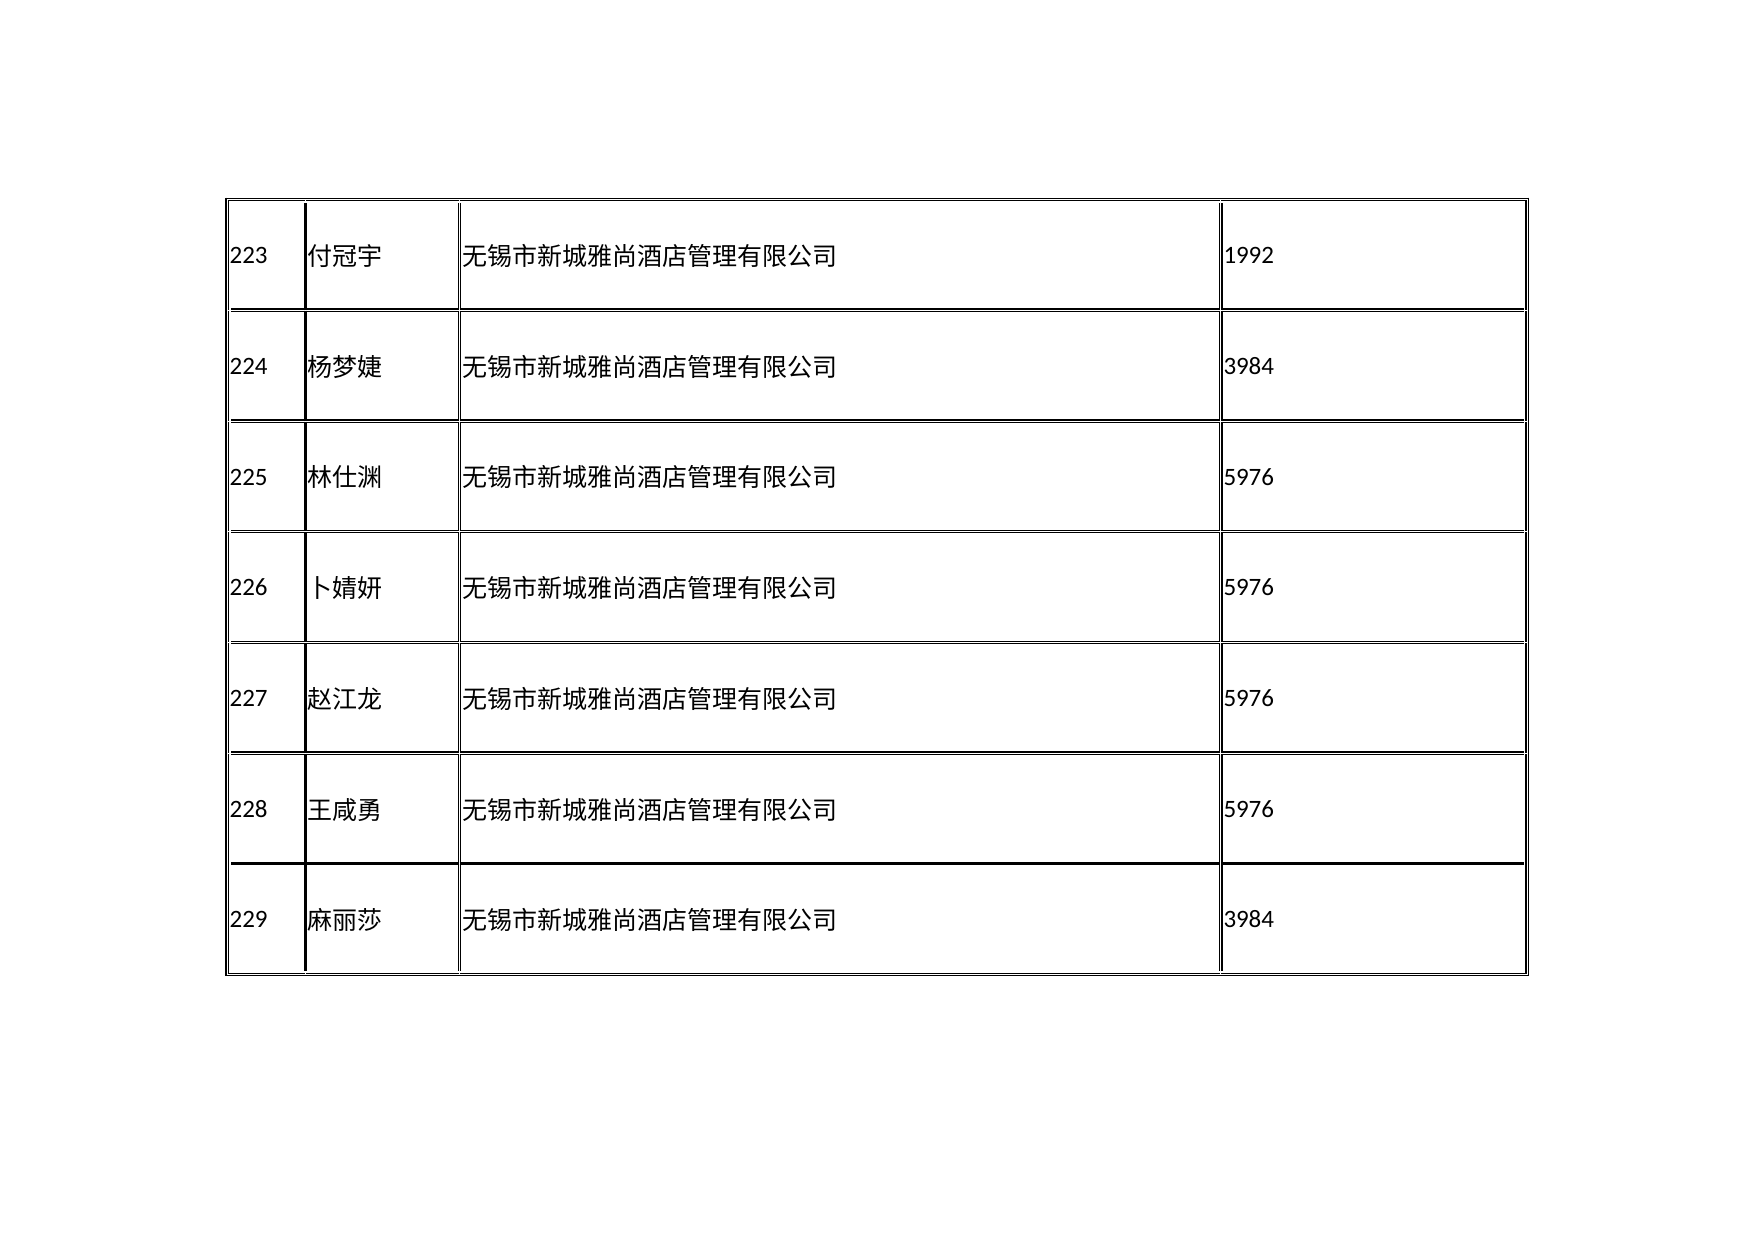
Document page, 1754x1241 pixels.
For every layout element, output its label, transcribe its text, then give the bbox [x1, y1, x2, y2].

table_cell 225 [229, 419, 304, 530]
table_cell 228 [229, 751, 304, 862]
table_cell 5976 [1223, 419, 1526, 530]
table_cell 223 [229, 201, 305, 308]
table_cell 227 [227, 641, 305, 751]
table_cell 3984 [1221, 862, 1525, 973]
table_cell 无锡市新城雅尚酒店管理有限公司 [460, 862, 1221, 973]
table_cell 1992 [1221, 201, 1525, 308]
table_cell 229 [229, 862, 305, 973]
table_cell 5976 [1221, 641, 1527, 751]
table_cell 无锡市新城雅尚酒店管理有限公司 [461, 423, 1219, 530]
table_cell 林仕渊 [307, 423, 458, 530]
table_cell 5976 [1221, 530, 1527, 641]
table_cell 无锡市新城雅尚酒店管理有限公司 [460, 199, 1221, 308]
table_cell 杨梦婕 [307, 312, 458, 419]
table_cell 3984 [1223, 308, 1526, 419]
table_cell 卜婧妍 [307, 533, 458, 641]
table_cell 无锡市新城雅尚酒店管理有限公司 [461, 533, 1219, 641]
table_cell 5976 [1223, 751, 1526, 862]
table_cell 付冠宇 [305, 201, 459, 308]
table_cell 224 [229, 308, 304, 419]
table_cell 无锡市新城雅尚酒店管理有限公司 [461, 312, 1219, 419]
table_cell 无锡市新城雅尚酒店管理有限公司 [461, 644, 1219, 751]
table_cell 226 [227, 530, 305, 641]
table_cell 王咸勇 [307, 755, 458, 862]
table_cell 无锡市新城雅尚酒店管理有限公司 [461, 755, 1219, 862]
table_cell 赵江龙 [307, 644, 458, 751]
table_cell 麻丽莎 [305, 865, 459, 973]
